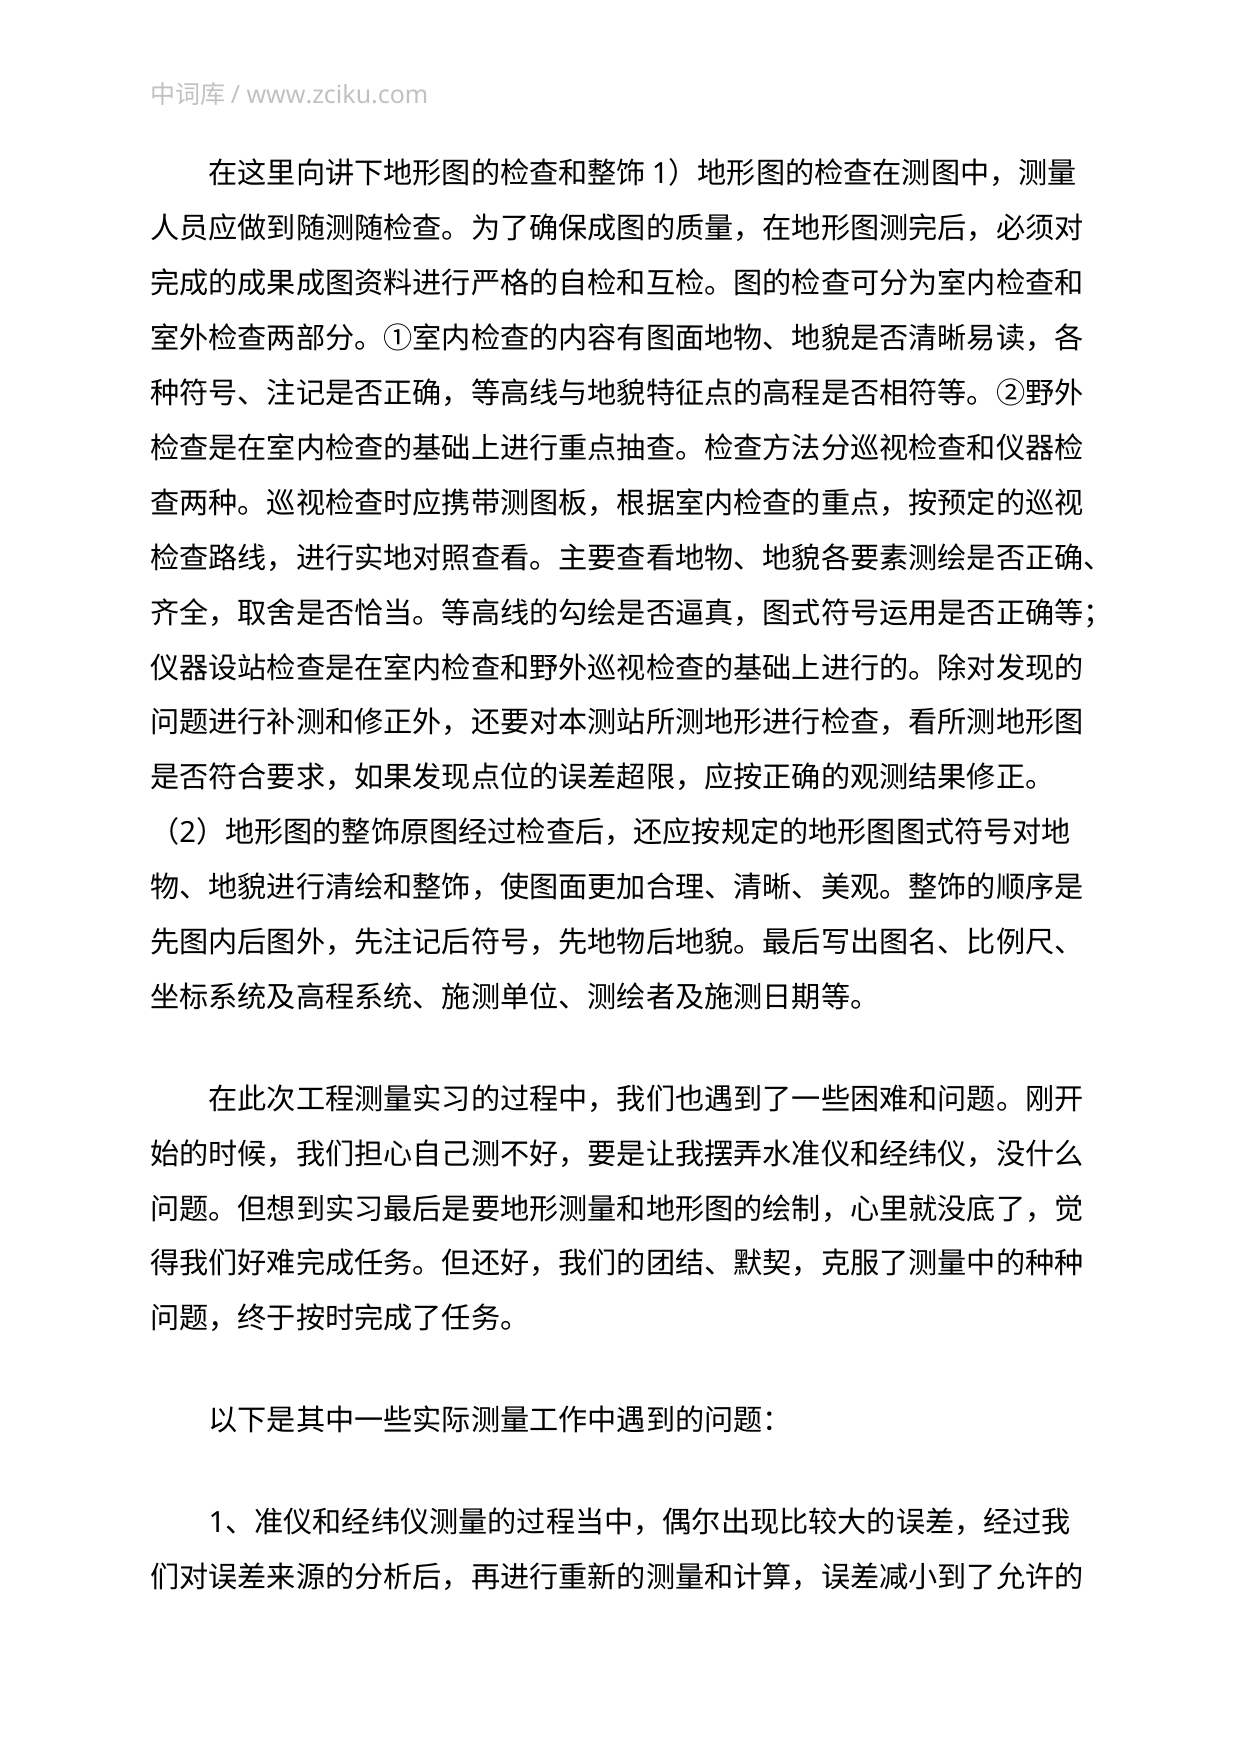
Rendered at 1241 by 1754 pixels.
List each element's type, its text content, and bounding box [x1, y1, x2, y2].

text 在这里向讲下地形图的检查和整饰1）地形图的检查在测图中，测量人员应做到随测随检查。为了确保成图的质量，在地形图测完后，必须对完成的成果成图资料进行严格的自检和互检。图的检查可分为室内检查和室外检查两部分。①室内检查的内容有图面地物、地貌是否清晰易读，各种符号、注记是否正确，等高线与地貌特征点的高程是否相符等。②野外检查是在室内检查的基础上进行重点抽查。检查方法分巡视检查和仪器检查两种。巡视检查时应携带测图板，根据室内检查的重点，按预定的巡视检查路线，进行实地对照查看。主要查看地物、地貌各要素测绘是否正确、齐全，取舍是否恰当。等高线的勾绘是否逼真，图式符号运用是否正确等；仪器设站检查是在室内检查和野外巡视检查的基础上进行的。除对发现的问题进行补测和修正外，还要对本测站所测地形进行检查，看所测地形图是否符合要求，如果发现点位的误差超限，应按正确的观测结果修正。（2）地形图的整饰原图经过检查后，还应按规定的地形图图式符号对地物、地貌进行清绘和整饰，使图面更加合理、清晰、美观。整饰的顺序是先图内后图外，先注记后符号，先地物后地貌。最后写出图名、比例尺、坐标系统及高程系统、施测单位、测绘者及施测日期等。 [150, 150, 1090, 1016]
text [150, 1498, 1090, 1596]
text 以下是其中一些实际测量工作中遇到的问题： [150, 1397, 1090, 1439]
text 在此次工程测量实习的过程中，我们也遇到了一些困难和问题。刚开始的时候，我们担心自己测不好，要是让我摆弄水准仪和经纬仪，没什么问题。但想到实习最后是要地形测量和地形图的绘制，心里就没底了，觉得我们好难完成任务。但还好，我们的团结、默契，克服了测量中的种种问题，终于按时完成了任务。 [150, 1075, 1090, 1337]
